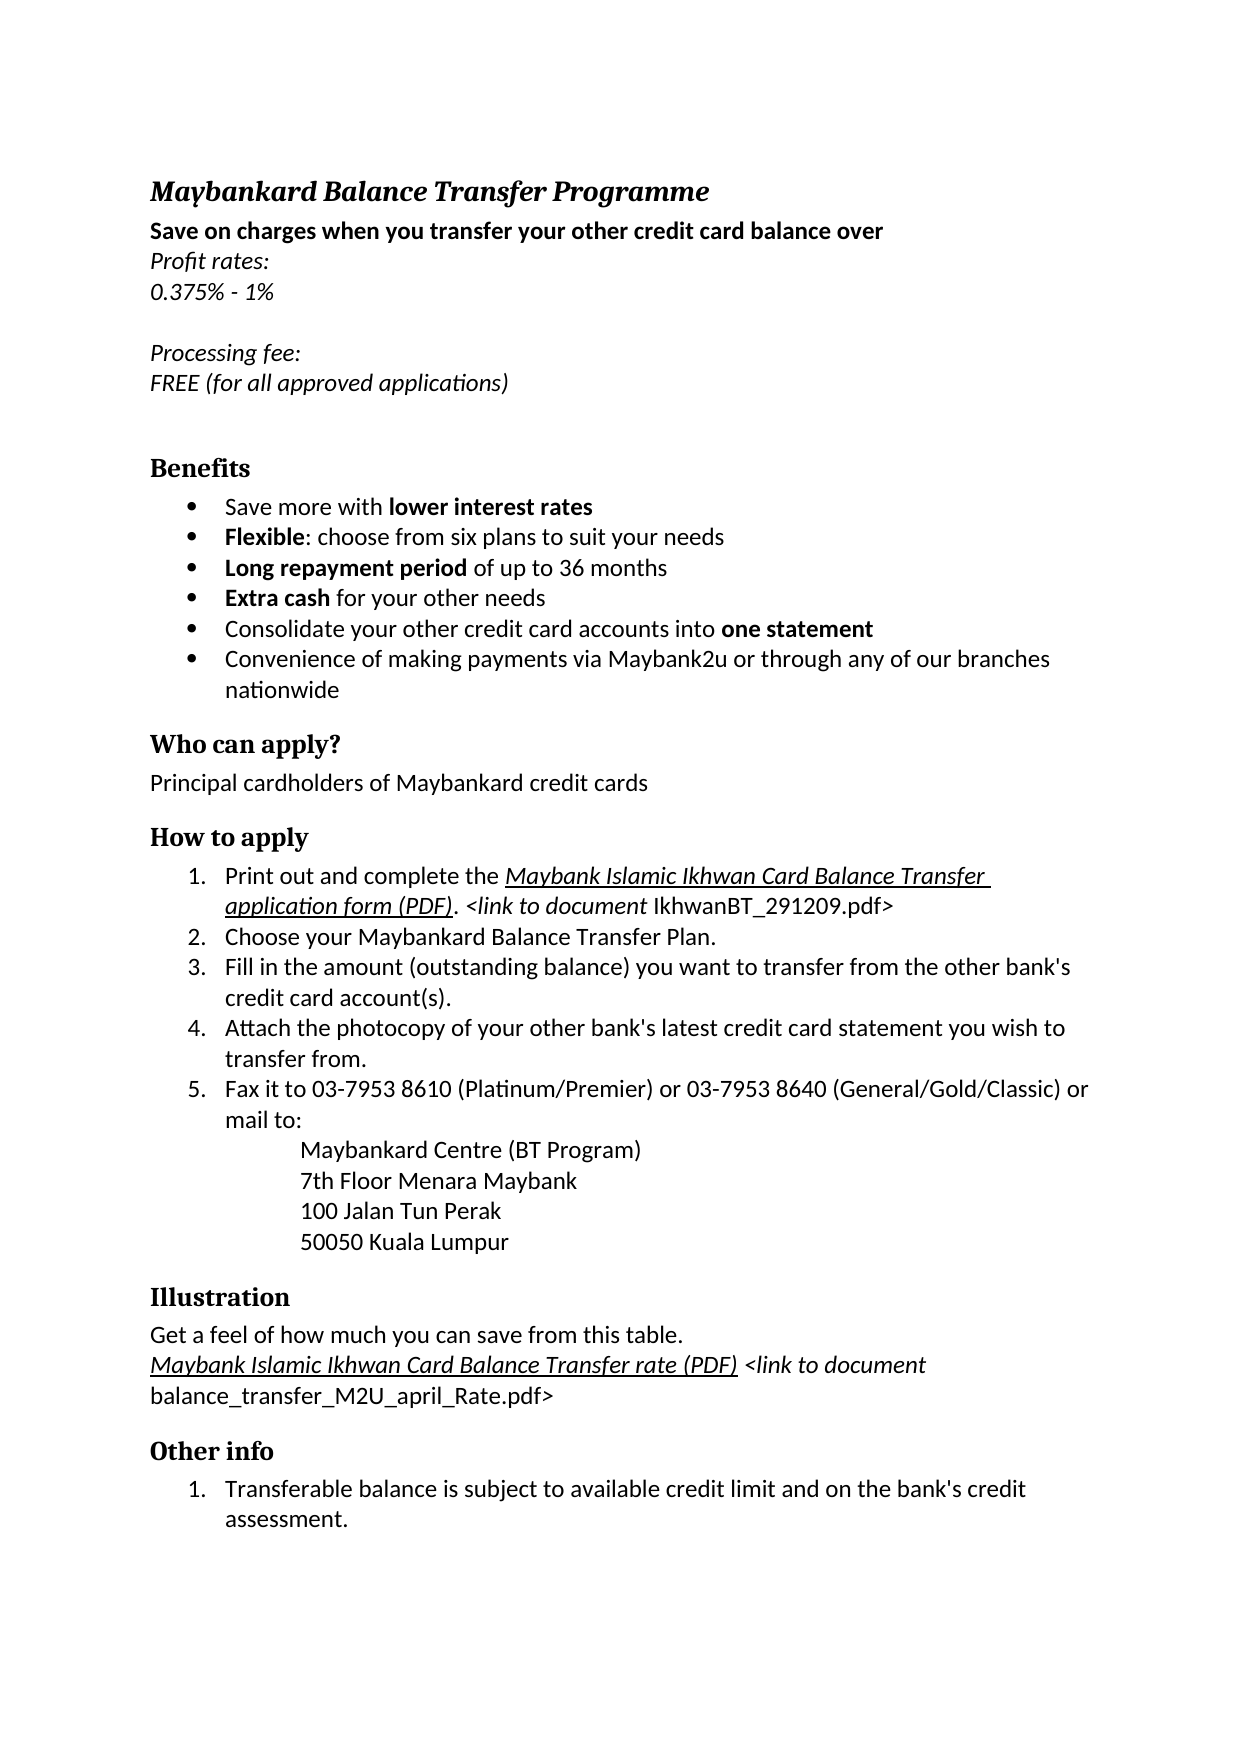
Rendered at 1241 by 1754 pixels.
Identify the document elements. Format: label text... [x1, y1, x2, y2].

text Profit rates: 0.375% - 1% [150, 245, 1090, 306]
list Long repayment period of up to 36 months [187, 552, 1090, 582]
list Attach the photocopy of your other bank's latest credit card statement you wish to transfer from. [187, 1012, 1090, 1073]
list Transferable balance is subject to available credit limit and on the bank's credit assessment. [187, 1473, 1090, 1534]
subtitle How to apply [150, 822, 1090, 853]
text Get a feel of how much you can save from this table. [150, 1319, 1090, 1349]
list Convenience of making payments via Maybank2u or through any of our branches nationwide [187, 643, 1090, 704]
list Consolidate your other credit card accounts into one statement [187, 613, 1090, 643]
text Save on charges when you transfer your other credit card balance over [150, 215, 1090, 245]
subtitle Who can apply? [150, 729, 1090, 761]
list Extra cash for your other needs [187, 582, 1090, 613]
list Flexible: choose from six plans to suit your needs [187, 521, 1090, 552]
subtitle Benefits [150, 453, 1090, 484]
list Fill in the amount (outstanding balance) you want to transfer from the other bank's credit card account(s). [187, 951, 1090, 1012]
text Maybankard Centre (BT Program) 7th Floor Menara Maybank 100 Jalan Tun Perak 50050 Kuala Lumpur [300, 1134, 1090, 1257]
subtitle Other info [150, 1436, 1090, 1467]
list Print out and complete the Maybank Islamic Ikhwan Card Balance Transfer application form (PDF). <link to document IkhwanBT_291209.pdf> [187, 860, 1090, 921]
list Fax it to 03-7953 8610 (Platinum/Premier) or 03-7953 8640 (General/Gold/Classic) or mail to: [187, 1073, 1090, 1134]
subtitle Maybankard Balance Transfer Programme [150, 175, 1090, 208]
list Choose your Maybankard Balance Transfer Plan. [187, 921, 1090, 951]
text Processing fee: FREE (for all approved applications) [150, 337, 1090, 398]
subtitle Illustration [150, 1282, 1090, 1313]
text Principal cardholders of Maybankard credit cards [150, 767, 1090, 797]
list Save more with lower interest rates [187, 491, 1090, 521]
text Maybank Islamic Ikhwan Card Balance Transfer rate (PDF) <link to document balance_transfer_M2U_april_Rate.pdf> [150, 1349, 1090, 1411]
